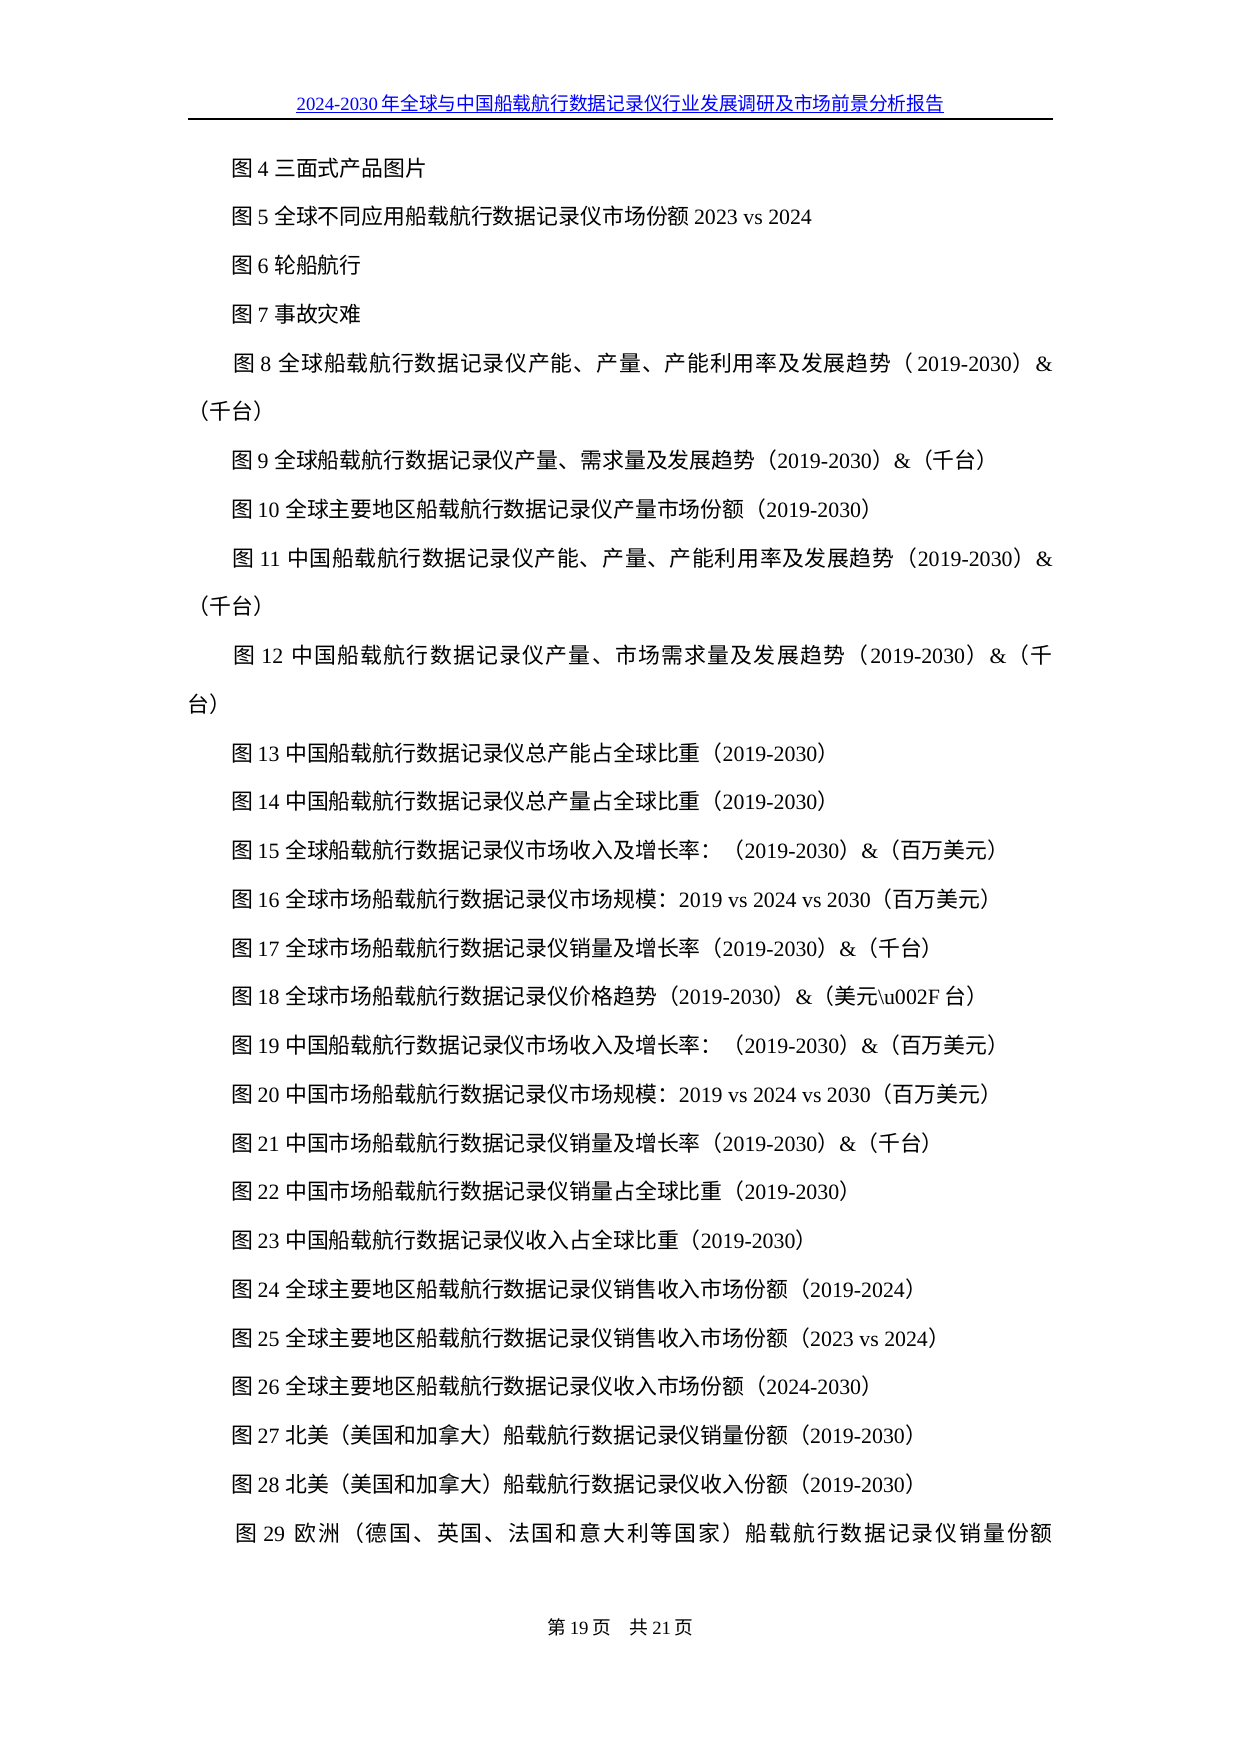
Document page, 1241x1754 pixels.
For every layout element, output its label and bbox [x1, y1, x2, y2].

text [187, 150, 1053, 1548]
